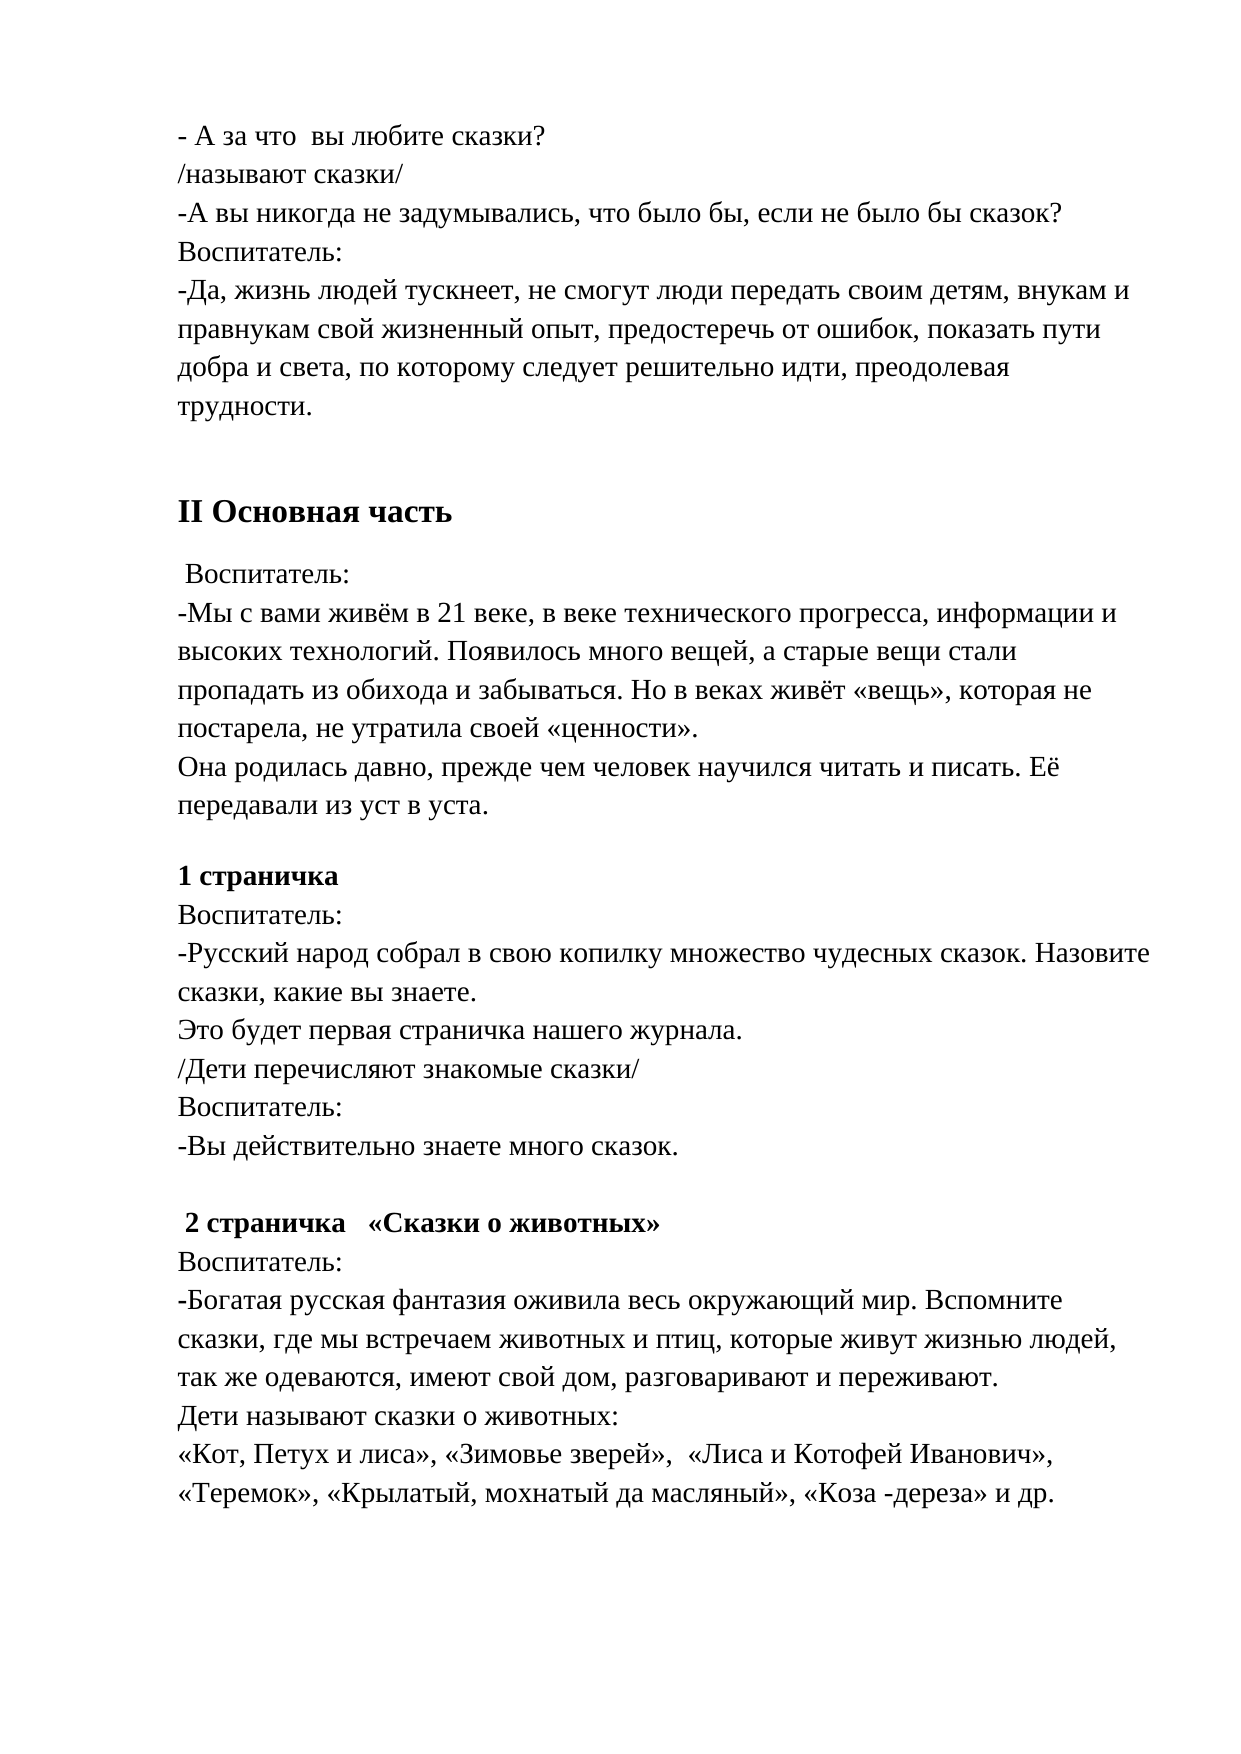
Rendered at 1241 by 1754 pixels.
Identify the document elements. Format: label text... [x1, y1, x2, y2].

text Она родилась давно, прежде чем человек научился читать и писать. Её передавали из уст в уста. [177, 749, 1152, 821]
text -Мы с вами живём в 21 веке, в веке технического прогресса, информации и высоких технологий. Появилось много вещей, а старые вещи стали пропадать из обихода и забываться. Но в веках живёт «вещь», которая не постарела, не утратила своей «ценности». [177, 595, 1152, 744]
text Воспитатель: [177, 1244, 1152, 1277]
text -Богатая русская фантазия оживила весь окружающий мир. Вспомните сказки, где мы встречаем животных и птиц, которые живут жизнью людей, так же одеваются, имеют свой дом, разговаривают и переживают. [177, 1282, 1152, 1393]
text 1 страничка [177, 858, 1152, 892]
text Воспитатель: [177, 234, 1152, 267]
text II Основная часть [177, 491, 1152, 530]
text Это будет первая страничка нашего журнала. [177, 1012, 1152, 1046]
text -Вы действительно знаете много сказок. [177, 1128, 1152, 1162]
text -А вы никогда не задумывались, что было бы, если не было бы сказок? [177, 195, 1152, 229]
text Воспитатель: [177, 897, 1152, 930]
text 2 страничка «Сказки о животных» [177, 1205, 1152, 1239]
text Воспитатель: [177, 1089, 1152, 1123]
text -Русский народ собрал в свою копилку множество чудесных сказок. Назовите сказки, какие вы знаете. [177, 935, 1152, 1007]
text /Дети перечисляют знакомые сказки/ [177, 1051, 1152, 1084]
text -Да, жизнь людей тускнеет, не смогут люди передать своим детям, внукам и правнукам свой жизненный опыт, предостеречь от ошибок, показать пути добра и света, по которому следует решительно идти, преодолевая трудности. [177, 272, 1152, 421]
text Дети называют сказки о животных: [177, 1398, 1152, 1431]
text /называют сказки/ [177, 157, 1152, 190]
text «Кот, Петух и лиса», «Зимовье зверей», «Лиса и Котофей Иванович», «Теремок», «Крылатый, мохнатый да масляный», «Коза -дереза» и др. [177, 1436, 1152, 1508]
text - А за что вы любите сказки? [177, 118, 1152, 152]
text Воспитатель: [177, 556, 1152, 590]
